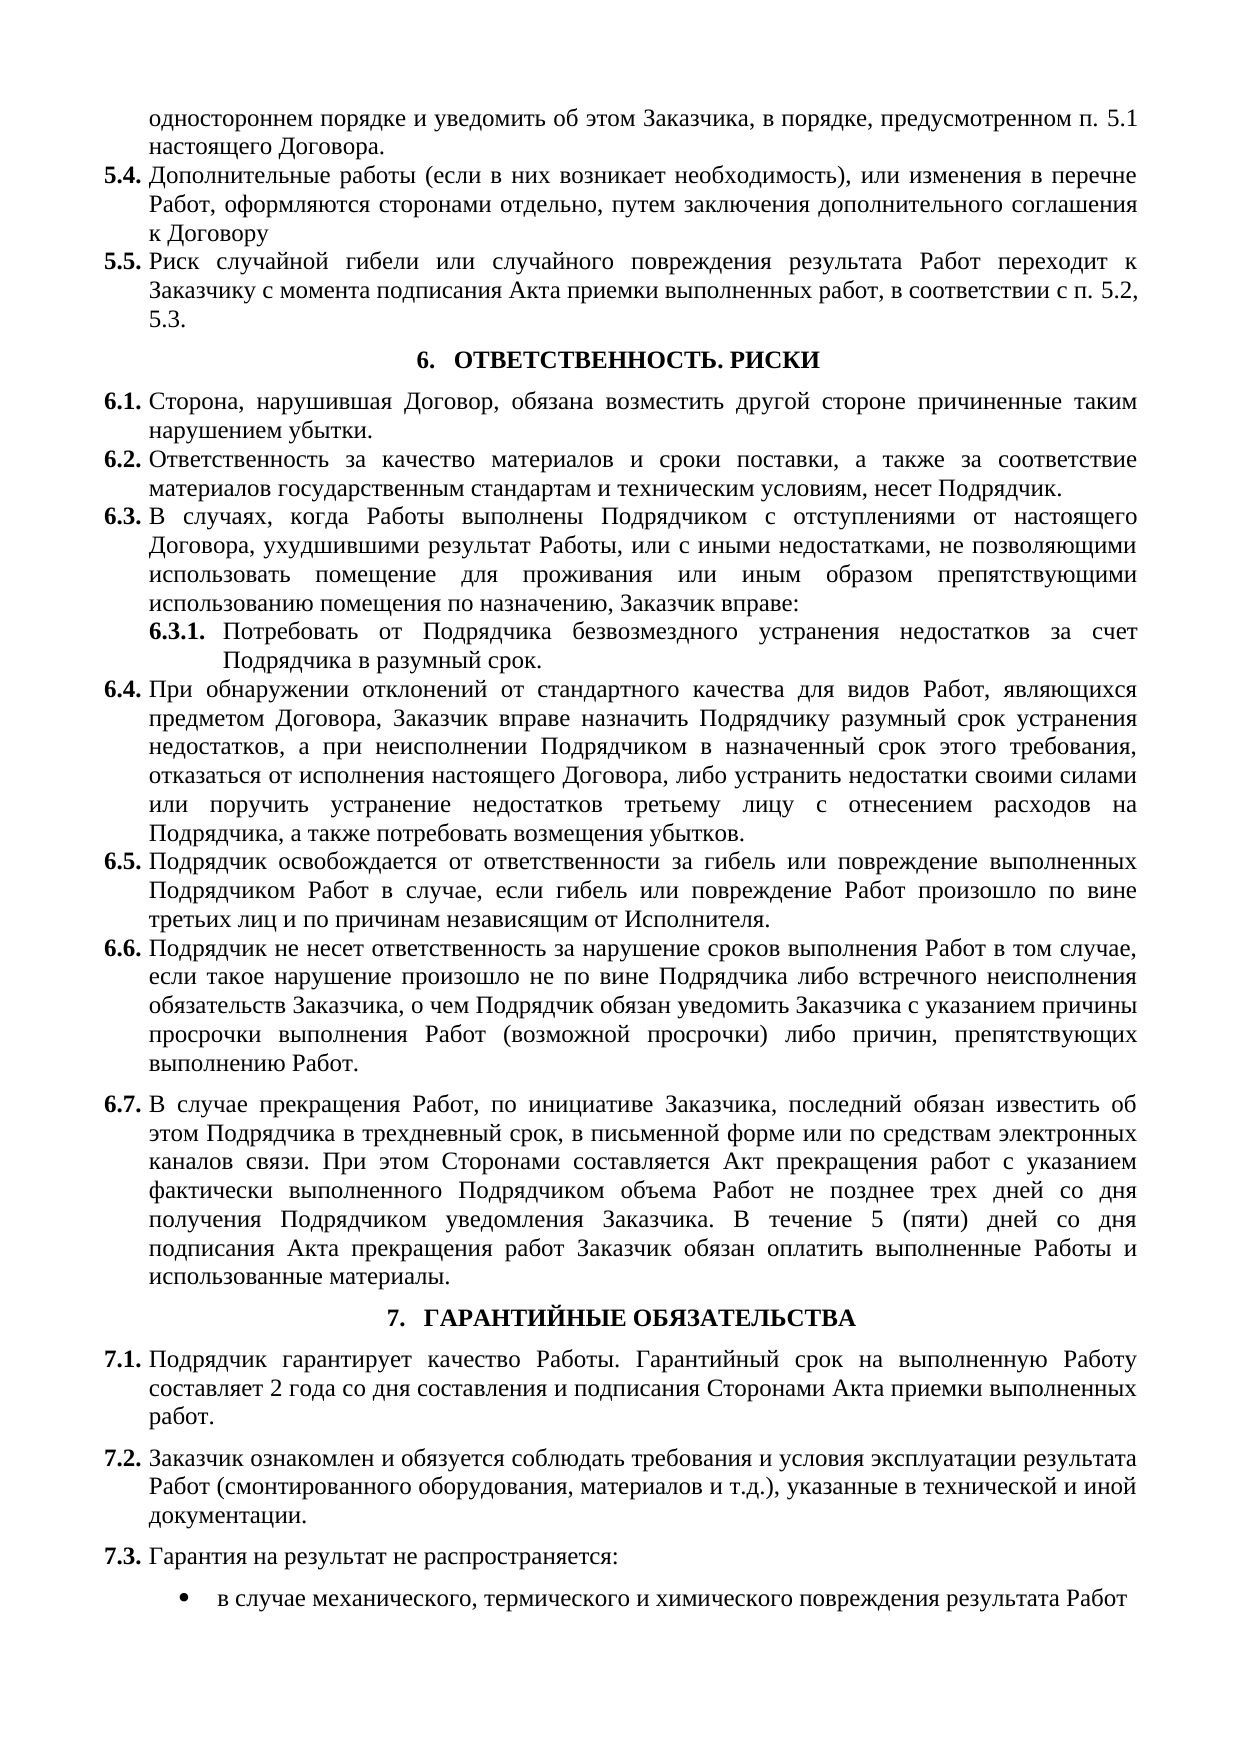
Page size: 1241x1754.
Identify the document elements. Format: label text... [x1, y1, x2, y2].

list в случае механического, термического и химического повреждения результата Работ [179, 1583, 1138, 1611]
list При обнаружении отклонений от стандартного качества для видов Работ, являющихся предметом Договора, Заказчик вправе назначить Подрядчику разумный срок устранения недостатков, а при неисполнении Подрядчиком в назначенный срок этого требования, отказаться от исполнения настоящего Договора, либо устранить недостатки своими силами или поручить устранение недостатков третьему лицу с отнесением расходов на Подрядчика, а также потребовать возмещения убытков. [104, 674, 1138, 846]
list ОТВЕТСТВЕННОСТЬ. РИСКИ [104, 345, 1138, 374]
list В случаях, когда Работы выполнены Подрядчиком с отступлениями от настоящего Договора, ухудшившими результат Работы, или с иными недостатками, не позволяющими использовать помещение для проживания или иным образом препятствующими использованию помещения по назначению, Заказчик вправе: [104, 501, 1138, 616]
list Ответственность за качество материалов и сроки поставки, а также за соответствие материалов государственным стандартам и техническим условиям, несет Подрядчик. [104, 444, 1138, 501]
list Заказчик ознакомлен и обязуется соблюдать требования и условия эксплуатации результата Работ (смонтированного оборудования, материалов и т.д.), указанные в технической и иной документации. [104, 1443, 1138, 1529]
list В случае прекращения Работ, по инициативе Заказчика, последний обязан известить об этом Подрядчика в трехдневный срок, в письменной форме или по средствам электронных каналов связи. При этом Сторонами составляется Акт прекращения работ с указанием фактически выполненного Подрядчиком объема Работ не позднее трех дней со дня получения Подрядчиком уведомления Заказчика. В течение 5 (пяти) дней со дня подписания Акта прекращения работ Заказчик обязан оплатить выполненные Работы и использованные материалы. [104, 1089, 1138, 1290]
list Дополнительные работы (если в них возникает необходимость), или изменения в перечне Работ, оформляются сторонами отдельно, путем заключения дополнительного соглашения к Договору [104, 160, 1138, 246]
list Риск случайной гибели или случайного повреждения результата Работ переходит к Заказчику с момента подписания Акта приемки выполненных работ, в соответствии с п. 5.2, 5.3. [104, 246, 1138, 333]
list Подрядчик освобождается от ответственности за гибель или повреждение выполненных Подрядчиком Работ в случае, если гибель или повреждение Работ произошло по вине третьих лиц и по причинам независящим от Исполнителя. [104, 846, 1138, 933]
list Сторона, нарушившая Договор, обязана возместить другой стороне причиненные таким нарушением убытки. [104, 386, 1138, 444]
list ГАРАНТИЙНЫЕ ОБЯЗАТЕЛЬСТВА [104, 1303, 1138, 1331]
list Подрядчик не несет ответственность за нарушение сроков выполнения Работ в том случае, если такое нарушение произошло не по вине Подрядчика либо встречного неисполнения обязательств Заказчика, о чем Подрядчик обязан уведомить Заказчика с указанием причины просрочки выполнения Работ (возможной просрочки) либо причин, препятствующих выполнению Работ. [104, 933, 1138, 1076]
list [104, 103, 1138, 160]
list Гарантия на результат не распространяется: [104, 1541, 1138, 1570]
list Подрядчик гарантирует качество Работы. Гарантийный срок на выполненную Работу составляет 2 года со дня составления и подписания Сторонами Акта приемки выполненных работ. [104, 1344, 1138, 1430]
list Потребовать от Подрядчика безвозмездного устранения недостатков за счет Подрядчика в разумный срок. [149, 616, 1138, 674]
